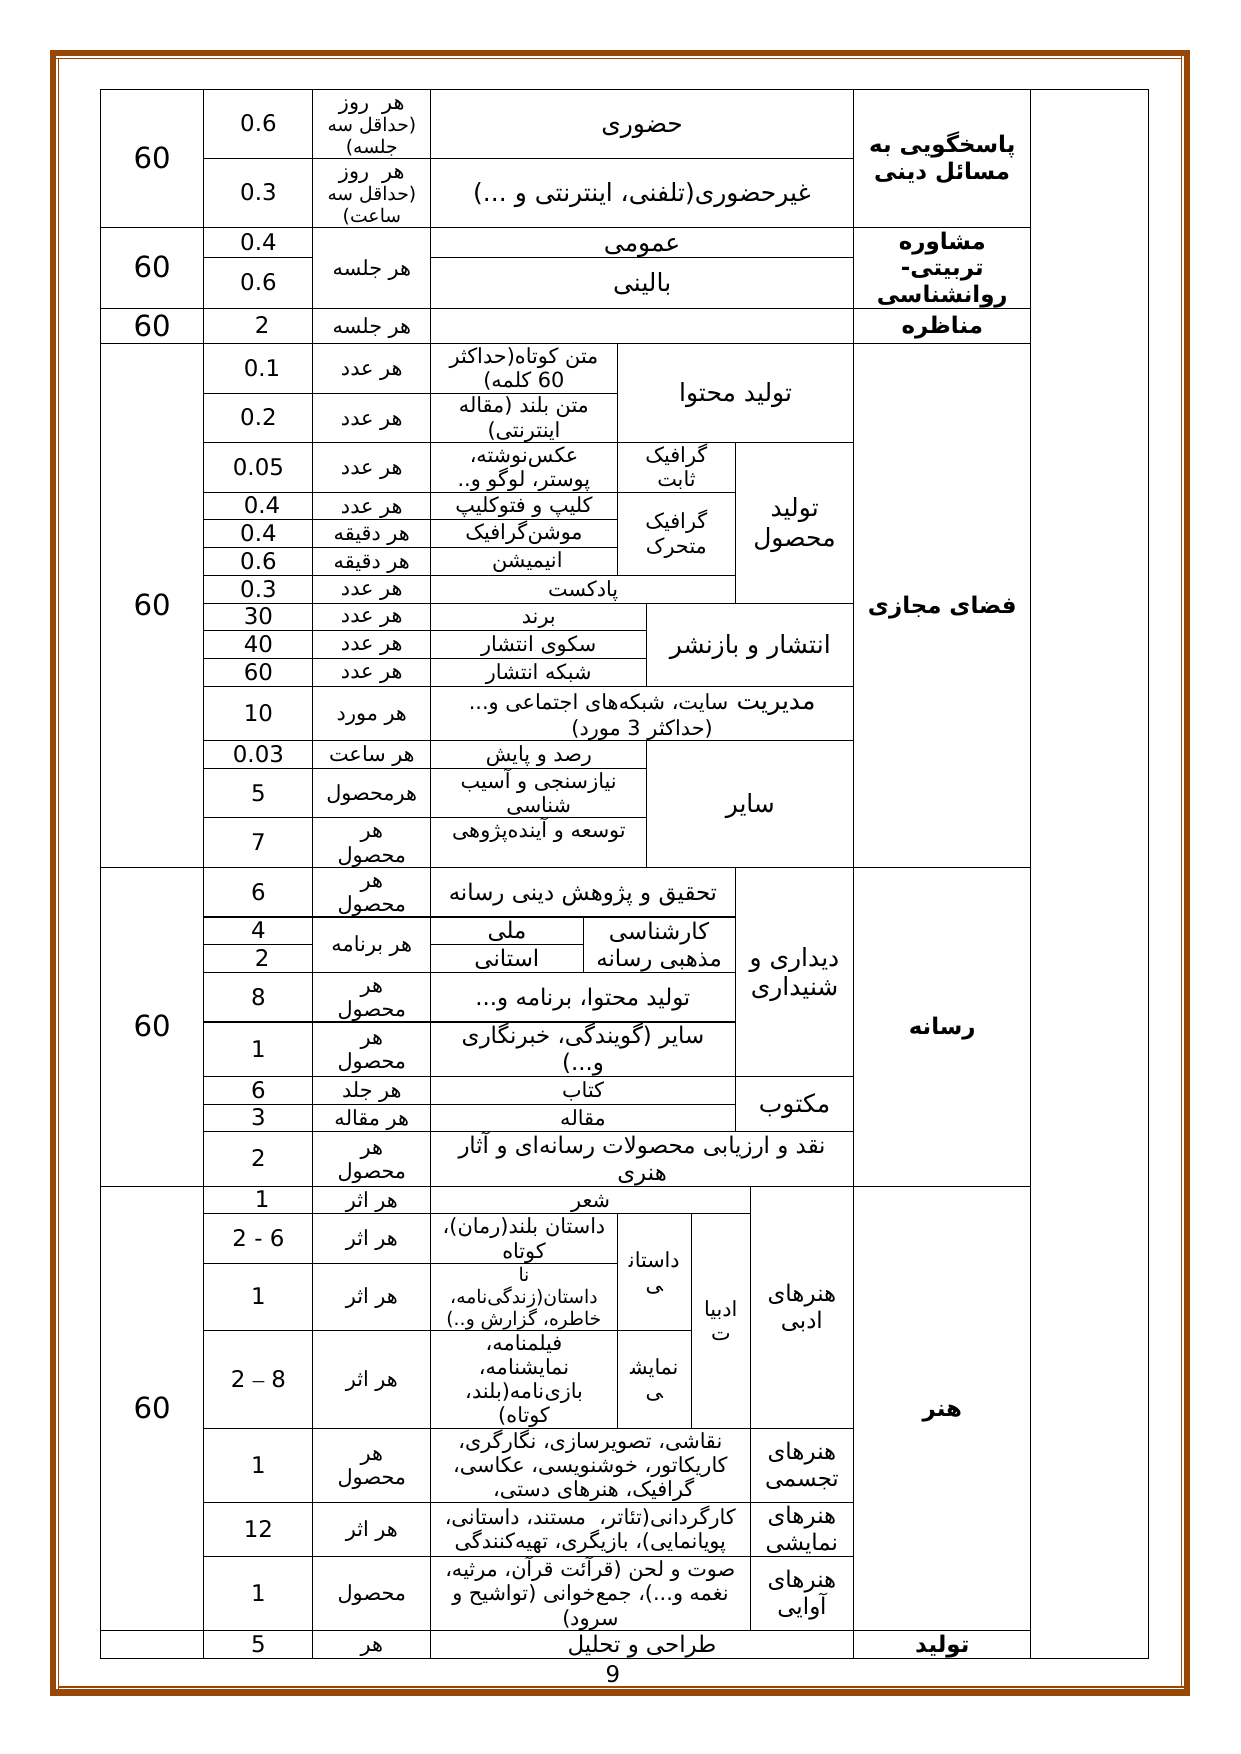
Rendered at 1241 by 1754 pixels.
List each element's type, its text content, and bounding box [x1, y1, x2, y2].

table_cell 0.3 [204, 159, 312, 227]
table_cell 60 [101, 309, 203, 343]
table_cell 6 [204, 868, 312, 916]
table_cell داستان بلند(رمان)، کوتاه [431, 1214, 617, 1263]
table_cell 3 [204, 1105, 312, 1131]
table_cell مناظره [854, 309, 1030, 343]
table_cell 2 [204, 1132, 312, 1186]
table_cell هر اثر [313, 1187, 430, 1213]
table_cell موشن‌گرافیک [431, 520, 617, 547]
table_cell گرافیک ثابت [618, 443, 735, 492]
table_cell هر اثر [313, 1214, 430, 1263]
table_cell هر مقاله [313, 1105, 430, 1131]
table_cell سایر [647, 741, 853, 867]
table_cell حضوری [431, 90, 853, 158]
table_cell رصد و پایش [431, 741, 646, 768]
table_cell نمایشی [618, 1331, 691, 1428]
table_cell 6 [204, 1077, 312, 1103]
table_cell مشاوره تربیتی-روانشناسی [854, 228, 1030, 308]
table_cell 0.6 [204, 90, 312, 158]
table_cell 5 [204, 1631, 312, 1657]
table_cell 0.03 [204, 741, 312, 768]
table_cell 0.4 [204, 520, 312, 547]
table_cell هر جلسه [313, 228, 430, 308]
table_cell مدیریت سایت، شبکه‌های اجتماعی و...(حداکثر 3 مورد) [431, 687, 853, 740]
table_cell هر محصول [313, 1023, 430, 1076]
table_cell هر محصول [313, 868, 430, 916]
table_cell شبکه انتشار [431, 659, 646, 686]
table_cell 1 [204, 1023, 312, 1076]
table_cell داستانی [618, 1214, 691, 1329]
table_cell هر محصول [313, 1429, 430, 1502]
table_cell هنرهای تجسمی [751, 1429, 853, 1502]
table_cell 2 [204, 309, 312, 343]
table_cell هر اثر [313, 1264, 430, 1329]
table_cell هر محصول [313, 1132, 430, 1186]
table_cell هر مورد [313, 687, 430, 740]
table_cell هر دقیقه [313, 548, 430, 575]
table_cell 6 - 2 [204, 1214, 312, 1263]
table_cell هر محصول [313, 1631, 430, 1657]
table_cell هر اثر [313, 1503, 430, 1556]
table_cell سایر (گویندگی، خبرنگاری و...) [431, 1023, 735, 1076]
table_cell طراحی و تحلیل [431, 1631, 853, 1657]
table_cell 4 [204, 918, 312, 944]
table_cell 0.4 [204, 493, 312, 519]
table_cell 30 [204, 604, 312, 630]
table_cell 10 [204, 687, 312, 740]
table_cell هر عدد [313, 344, 430, 392]
table_cell فیلمنامه، نمایشنامه، بازی‌نامه(بلند، کوتاه) [431, 1331, 617, 1428]
table_cell هر محصول [313, 973, 430, 1021]
table_cell متن کوتاه(حداکثر 60 کلمه‌) [431, 344, 617, 392]
table_cell هر دقیقه [313, 520, 430, 547]
table_cell هنرهای نمایشی [751, 1503, 853, 1556]
table_cell 7 [204, 818, 312, 867]
table_cell 60 [101, 1631, 203, 1657]
table_cell کلیپ و فتوکلیپ [431, 493, 617, 519]
table_cell استانی [431, 945, 583, 972]
table_cell تحقیق و پژوهش دینی رسانه [431, 868, 735, 916]
table_cell انیمیشن [431, 548, 617, 575]
table_cell کتاب [431, 1077, 735, 1103]
table_cell عکس‌نوشته، پوستر، لوگو و.. [431, 443, 617, 492]
table_cell [431, 309, 853, 343]
table_cell محصول [313, 1557, 430, 1630]
table_cell 1 [204, 1187, 312, 1213]
table_cell هر روز (حداقل سه جلسه) [313, 90, 430, 158]
table_cell 0.1 [204, 344, 312, 392]
table_cell هر عدد [313, 493, 430, 519]
table_cell رسانه [854, 868, 1030, 1186]
table_cell هر اثر [313, 1331, 430, 1428]
table_cell نقاشی، تصویرسازی، نگارگری، کاریکاتور، خوشنویسی، عکاسی، گرافیک، هنرهای دستی، [431, 1429, 750, 1502]
table_cell کارشناسی مذهبی رسانه [584, 918, 735, 972]
table_cell توسعه و آینده‌پژوهی [431, 818, 646, 867]
table_cell برند [431, 604, 646, 630]
table_cell تولید محتوا، برنامه و... [431, 973, 735, 1021]
table_cell هر عدد [313, 604, 430, 630]
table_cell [854, 1631, 1030, 1657]
table_cell بالینی [431, 258, 853, 308]
table_cell ملی [431, 918, 583, 944]
table_cell 0.2 [204, 394, 312, 442]
table_cell 1 [204, 1429, 312, 1502]
table_cell مکتوب [736, 1077, 853, 1131]
table_cell تولید محتوا [618, 344, 853, 442]
table_cell 1 [204, 1264, 312, 1329]
table_cell نا داستان(زندگی‌نامه، خاطره، گزارش و..) [431, 1264, 617, 1329]
table_cell 5 [204, 769, 312, 817]
table_cell 2 [204, 945, 312, 972]
table_cell هر جلسه [313, 309, 430, 343]
table_cell کارگردانی(تئاتر، مستند، داستانی، پویانمایی)، بازیگری، تهیه‌کنندگی [431, 1503, 750, 1556]
table_cell هنرهای ادبی [751, 1187, 853, 1428]
table_cell هر برنامه [313, 918, 430, 972]
table_cell 60 [204, 659, 312, 686]
table_cell پادکست [431, 576, 735, 602]
table_cell نقد و ارزیابی محصولات رسانه‌ای و آثار هنری [431, 1132, 853, 1186]
table_cell انتشار و بازنشر [647, 604, 853, 686]
table_cell فضای مجازی [854, 344, 1030, 867]
table_cell 60 [101, 90, 203, 227]
table_cell 60 [101, 344, 203, 867]
table_cell هر ساعت [313, 741, 430, 768]
table_cell 60 [101, 228, 203, 308]
table_cell 0.6 [204, 258, 312, 308]
table_cell تولید محصول [736, 443, 853, 602]
table_cell هنرهای آوایی [751, 1557, 853, 1630]
table_cell هر محصول [313, 818, 430, 867]
table_cell هر جلد [313, 1077, 430, 1103]
table_cell 0.3 [204, 576, 312, 602]
table_cell 12 [204, 1503, 312, 1556]
table_cell هر عدد [313, 394, 430, 442]
table_cell هر عدد [313, 631, 430, 658]
table_cell 8 – 2 [204, 1331, 312, 1428]
table_cell 0.4 [204, 228, 312, 257]
table_cell نیازسنجی و آسیب شناسی [431, 769, 646, 817]
table_cell هرمحصول [313, 769, 430, 817]
table_cell 40 [204, 631, 312, 658]
table_cell 8 [204, 973, 312, 1021]
table_cell هر عدد [313, 659, 430, 686]
table_cell هر عدد [313, 576, 430, 602]
table_cell ادبیات [692, 1214, 750, 1428]
table_cell هر روز (حداقل سه ساعت) [313, 159, 430, 227]
table_cell غیرحضوری(تلفنی، اینترنتی و ...) [431, 159, 853, 227]
table_cell 0.6 [204, 548, 312, 575]
table_cell سکوی انتشار [431, 631, 646, 658]
table_cell شعر [431, 1187, 750, 1213]
table_cell پاسخگویی به مسائل دینی [854, 90, 1030, 227]
table_cell هنر [854, 1187, 1030, 1630]
table_cell صوت و لحن (قرآئت قرآن، مرثیه، نغمه و...)، جمع‌خوانی (تواشیح و سرود) [431, 1557, 750, 1630]
table_cell متن بلند (مقاله اینترنتی) [431, 394, 617, 442]
table_cell 0.05 [204, 443, 312, 492]
table_cell 1 [204, 1557, 312, 1630]
table_cell مقاله [431, 1105, 735, 1131]
table_cell 60 [101, 868, 203, 1186]
table_cell هر عدد [313, 443, 430, 492]
table_cell گرافیک متحرک [618, 493, 735, 575]
table_cell عمومی [431, 228, 853, 257]
table_cell 60 [101, 1187, 203, 1630]
table_cell دیداری و شنیداری [736, 868, 853, 1076]
